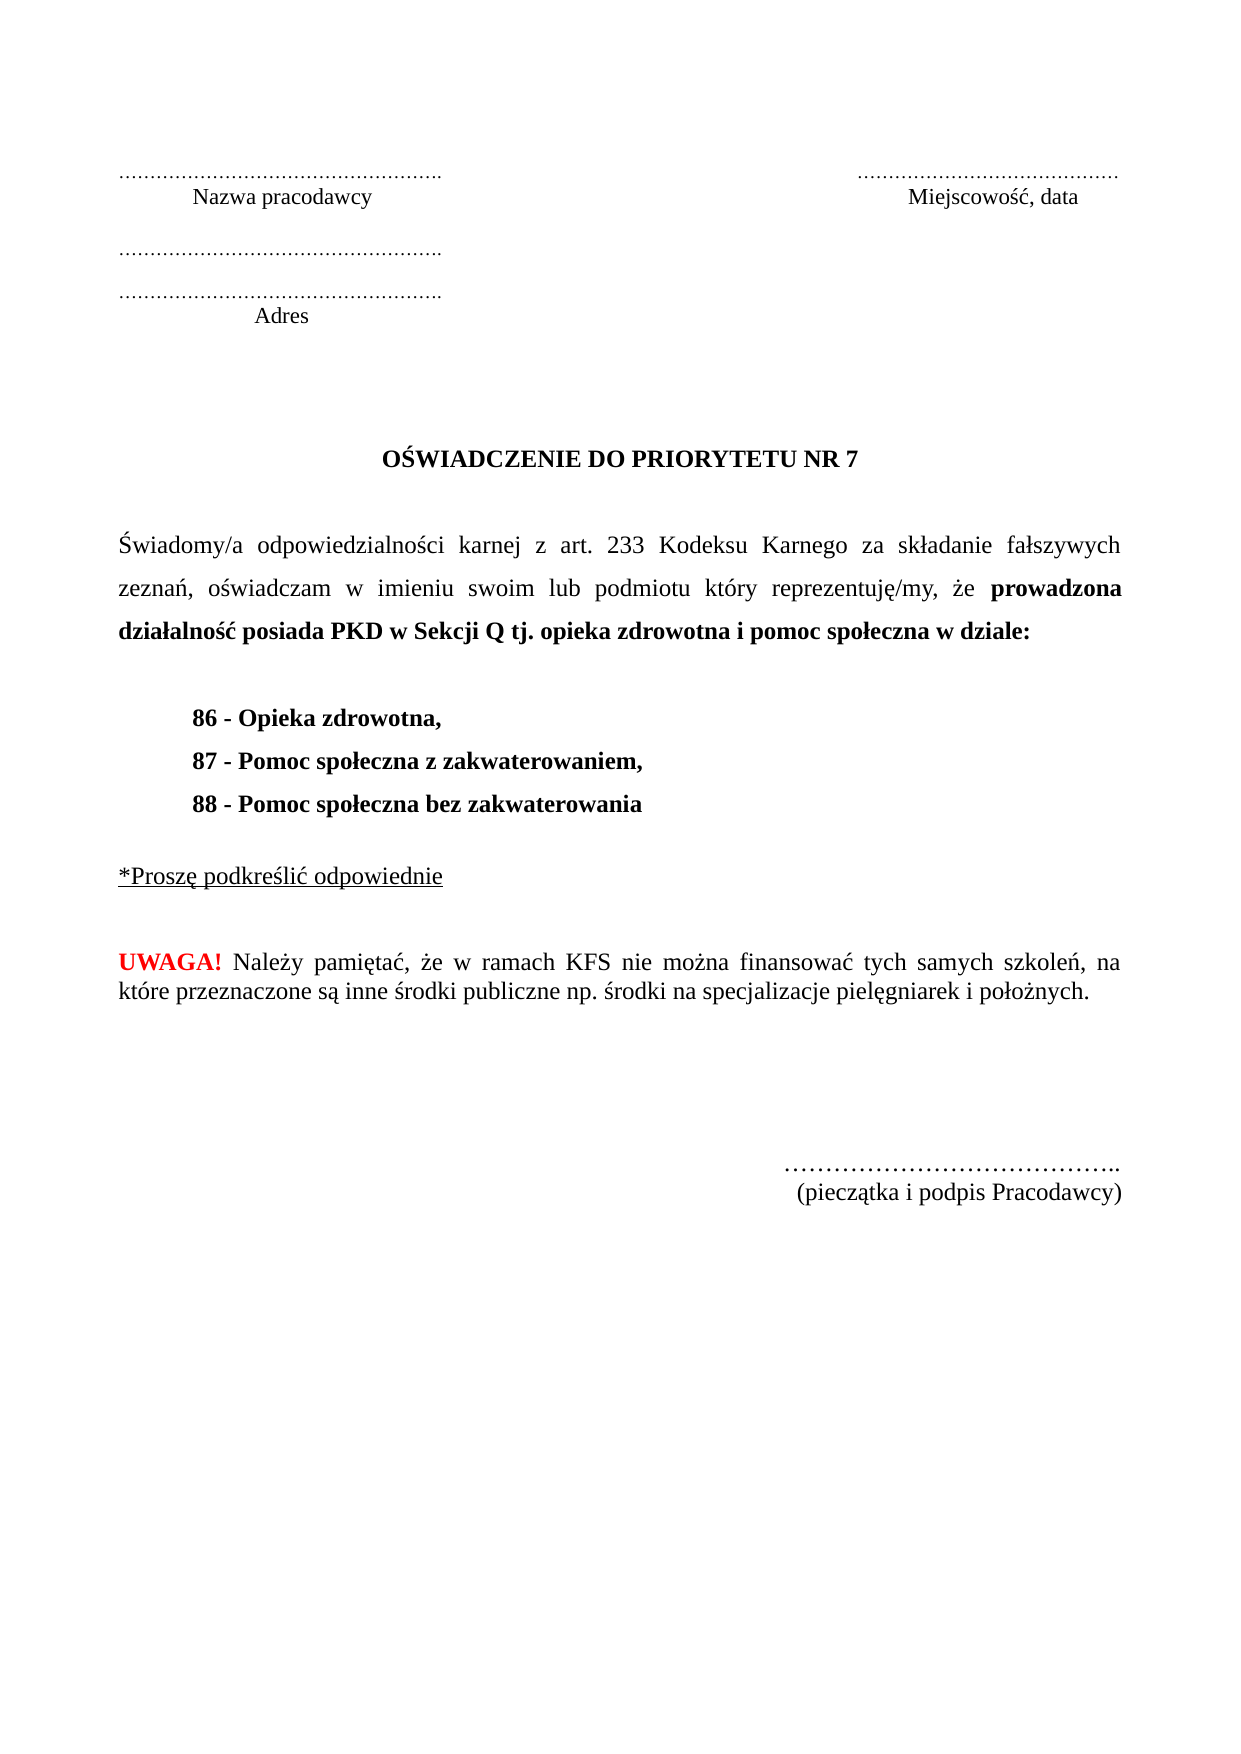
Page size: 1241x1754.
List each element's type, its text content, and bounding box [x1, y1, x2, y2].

text *Proszę podkreślić odpowiednie [118, 861, 1122, 889]
text OŚWIADCZENIE DO PRIORYTETU NR 7 [118, 444, 1122, 473]
text 87 - Pomoc społeczna z zakwaterowaniem, [118, 746, 1122, 774]
text 88 - Pomoc społeczna bez zakwaterowania [118, 789, 1122, 818]
text (pieczątka i podpis Pracodawcy) [118, 1177, 1122, 1206]
text ………………………………….. [118, 1148, 1122, 1177]
text ……………………………………………. [118, 238, 1122, 259]
text ……………………………………………. …………………………………… [118, 161, 1122, 183]
text Świadomy/a odpowiedzialności karnej z art. 233 Kodeksu Karnego za składanie fałszywych zeznań, oświadczam w imieniu swoim lub podmiotu który reprezentuję/my, że prowadzona działalność posiada PKD w Sekcji Q tj. opieka zdrowotna i pomoc społeczna w dziale: [118, 530, 1122, 645]
text Adres [118, 303, 1122, 329]
text 86 - Opieka zdrowotna, [118, 703, 1122, 731]
text Nazwa pracodawcy Miejscowość, data [118, 183, 1122, 209]
text ……………………………………………. [118, 281, 1122, 303]
text UWAGA! Należy pamiętać, że w ramach KFS nie można finansować tych samych szkoleń, na które przeznaczone są inne środki publiczne np. środki na specjalizacje pielęgniarek i położnych. [118, 947, 1122, 1004]
